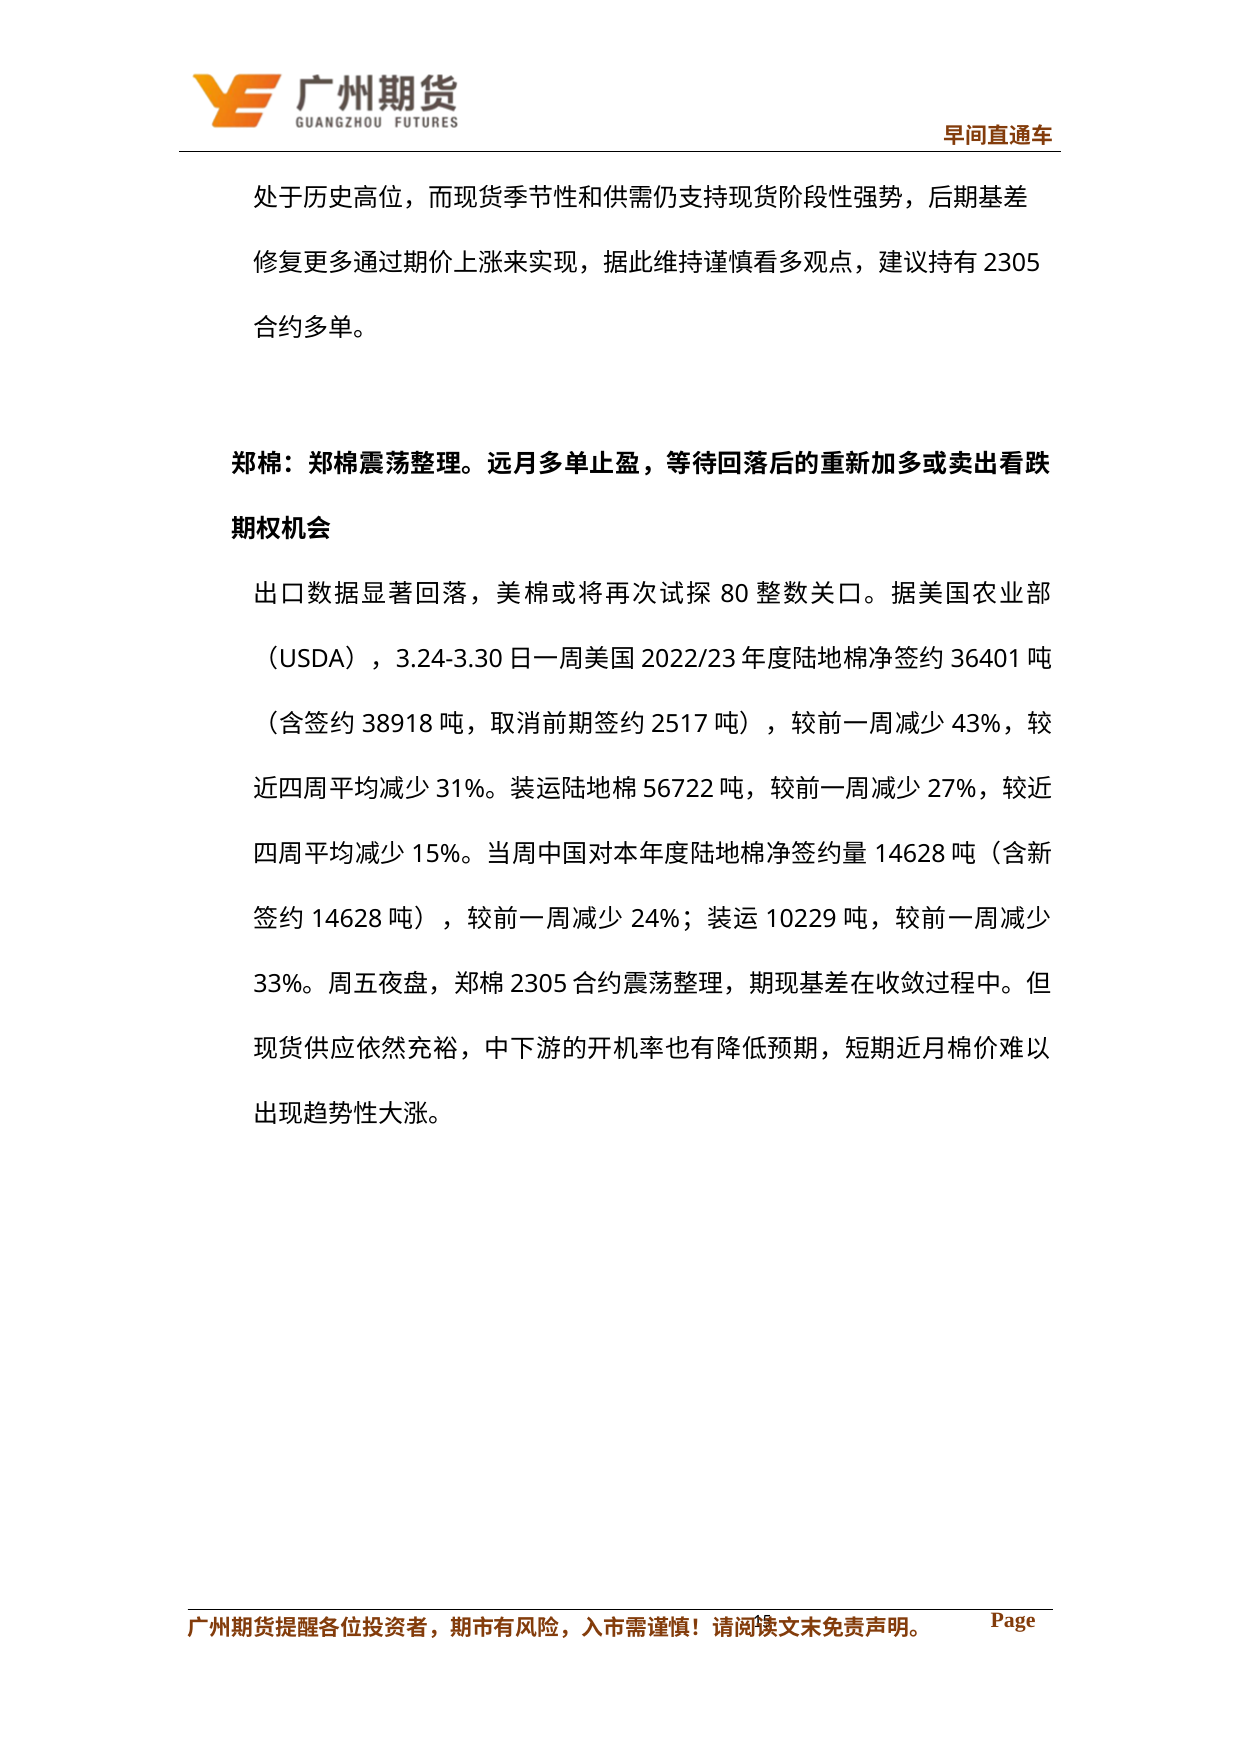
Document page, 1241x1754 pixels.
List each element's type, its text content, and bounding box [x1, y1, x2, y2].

text 郑棉：郑棉震荡整理。远月多单止盈，等待回落后的重新加多或卖出看跌期权机会 [231, 429, 1053, 559]
picture [187, 61, 479, 139]
text 出口数据显著回落，美棉或将再次试探80整数关口。据美国农业部（USDA），3.24-3.30日一周美国2022/23年度陆地棉净签约36401吨（含签约38918吨，取消前期签约2517吨），较前一周减少43%，较近四周平均减少31%。装运陆地棉56722吨，较前一周减少27%，较近四周平均减少15%。当周中国对本年度陆地棉净签约量14628吨（含新签约14628吨），较前一周减少24%；装运10229吨，较前一周减少33%。周五夜盘，郑棉2305合约震荡整理，期现基差在收敛过程中。但现货供应依然充裕，中下游的开机率也有降低预期，短期近月棉价难以出现趋势性大涨。 [253, 559, 1053, 1144]
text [253, 163, 1053, 358]
